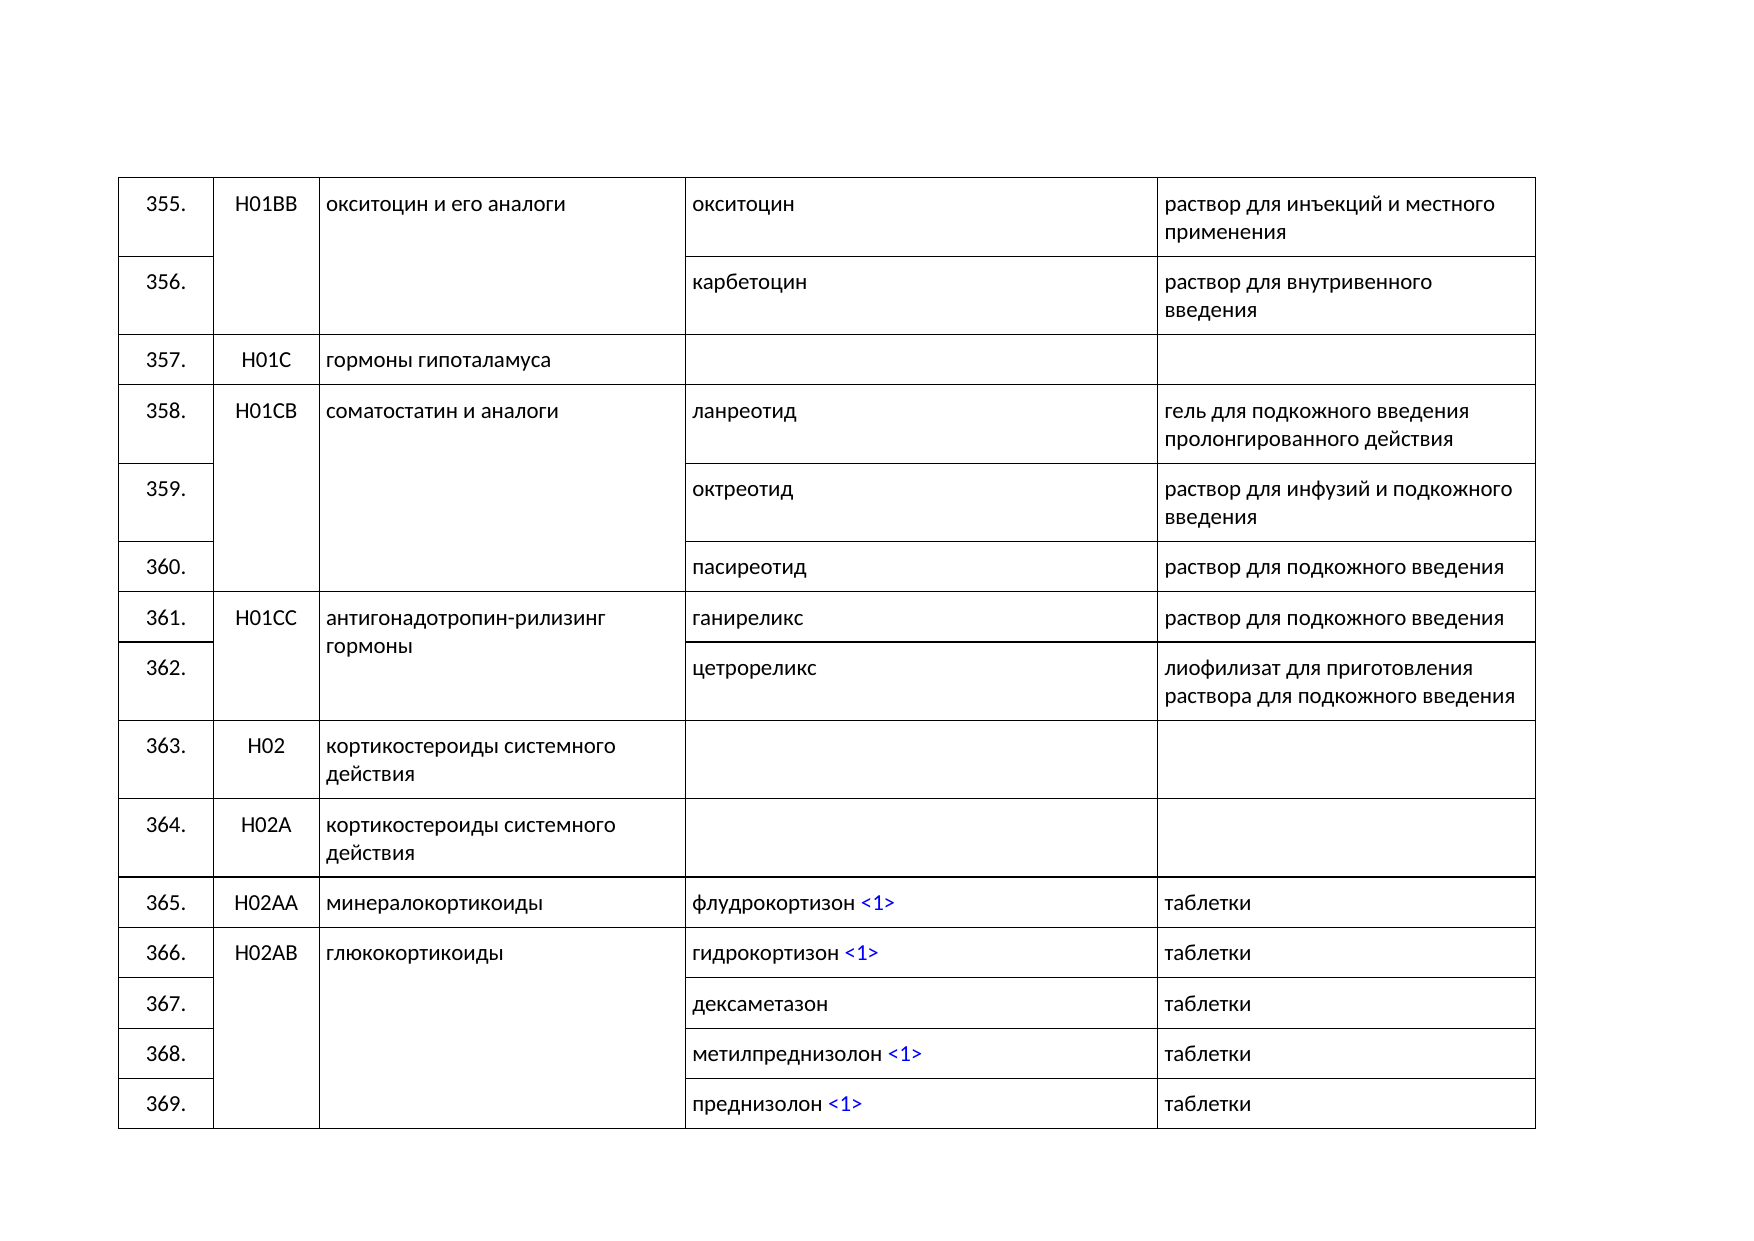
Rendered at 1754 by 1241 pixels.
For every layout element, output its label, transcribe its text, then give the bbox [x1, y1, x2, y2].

table_cell гель для подкожного введения пролонгированного действия [1158, 385, 1535, 462]
table_cell 356. [119, 257, 213, 334]
table_cell гормоны гипоталамуса [320, 335, 685, 384]
table_cell [1158, 799, 1535, 876]
table_cell раствор для инфузий и подкожного введения [1158, 464, 1535, 541]
table_cell H01CC [214, 592, 319, 720]
table_cell H01C [214, 335, 319, 384]
table_cell 362. [119, 643, 213, 720]
table_cell таблетки [1158, 878, 1535, 927]
table_cell кортикостероиды системного действия [320, 721, 685, 798]
table_cell кортикостероиды системного действия [320, 799, 685, 876]
table_cell [686, 799, 1157, 876]
table_cell раствор для подкожного введения [1158, 592, 1535, 641]
table_cell 364. [119, 799, 213, 876]
table_cell окситоцин [686, 178, 1157, 256]
table_cell окситоцин и его аналоги [320, 178, 685, 334]
table_cell H01BB [214, 178, 319, 334]
table_cell октреотид [686, 464, 1157, 541]
table_cell раствор для инъекций и местного применения [1158, 178, 1535, 256]
table_cell 359. [119, 464, 213, 541]
table_cell раствор для подкожного введения [1158, 542, 1535, 591]
table_cell ланреотид [686, 385, 1157, 462]
table_cell дексаметазон [686, 978, 1157, 1027]
table_cell H02AB [214, 928, 319, 1128]
table_cell 369. [119, 1079, 213, 1128]
table_cell минералокортикоиды [320, 878, 685, 927]
table_cell соматостатин и аналоги [320, 385, 685, 591]
table_cell раствор для внутривенного введения [1158, 257, 1535, 334]
table_cell таблетки [1158, 978, 1535, 1027]
table_cell 367. [119, 978, 213, 1027]
table_cell 357. [119, 335, 213, 384]
table_cell пасиреотид [686, 542, 1157, 591]
table_cell 355. [119, 178, 213, 256]
table_cell лиофилизат для приготовления раствора для подкожного введения [1158, 643, 1535, 720]
table_cell H02A [214, 799, 319, 876]
table_cell флудрокортизон <1> [686, 878, 1157, 927]
table_cell 365. [119, 878, 213, 927]
table_cell метилпреднизолон <1> [686, 1029, 1157, 1078]
table_cell таблетки [1158, 928, 1535, 977]
table_cell [1158, 335, 1535, 384]
table_cell 361. [119, 592, 213, 641]
table_cell цетрореликс [686, 643, 1157, 720]
table_cell 368. [119, 1029, 213, 1078]
table_cell гидрокортизон <1> [686, 928, 1157, 977]
table_cell ганиреликс [686, 592, 1157, 641]
table_cell 358. [119, 385, 213, 462]
table_cell H02AA [214, 878, 319, 927]
table_cell таблетки [1158, 1029, 1535, 1078]
table_cell [1158, 721, 1535, 798]
table_cell 363. [119, 721, 213, 798]
table_cell таблетки [1158, 1079, 1535, 1128]
table_cell 366. [119, 928, 213, 977]
table_cell глюкокортикоиды [320, 928, 685, 1128]
table_cell H02 [214, 721, 319, 798]
table_cell преднизолон <1> [686, 1079, 1157, 1128]
table_cell карбетоцин [686, 257, 1157, 334]
table_cell [686, 335, 1157, 384]
table_cell 360. [119, 542, 213, 591]
table_cell H01CB [214, 385, 319, 591]
table_cell антигонадотропин-рилизинг гормоны [320, 592, 685, 720]
table_cell [686, 721, 1157, 798]
